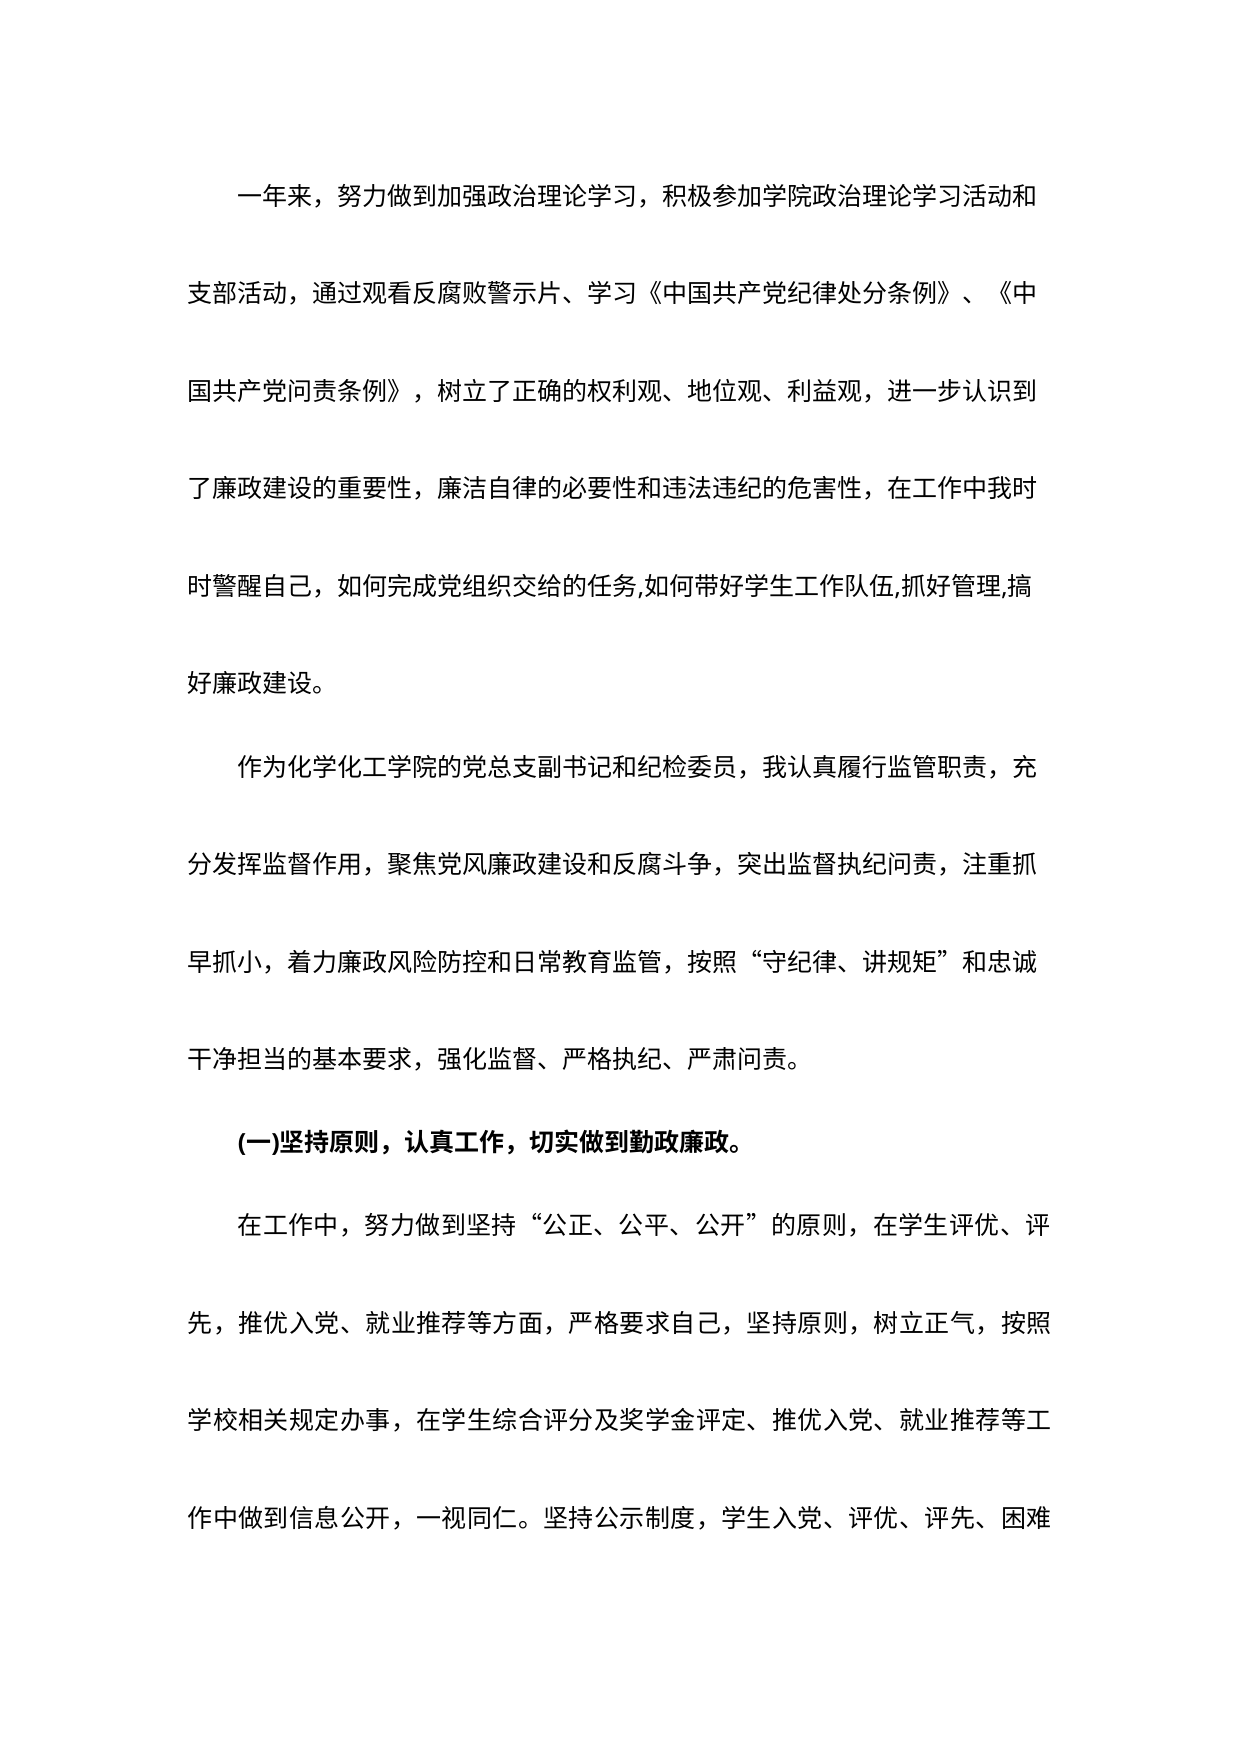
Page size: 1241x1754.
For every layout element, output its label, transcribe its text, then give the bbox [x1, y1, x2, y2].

text (一)坚持原则，认真工作，切实做到勤政廉政。 [187, 1108, 1053, 1173]
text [187, 1191, 1053, 1549]
text 作为化学化工学院的党总支副书记和纪检委员，我认真履行监管职责，充分发挥监督作用，聚焦党风廉政建设和反腐斗争，突出监督执纪问责，注重抓早抓小，着力廉政风险防控和日常教育监管，按照“守纪律、讲规矩”和忠诚干净担当的基本要求，强化监督、严格执纪、严肃问责。 [187, 733, 1053, 1090]
text 一年来，努力做到加强政治理论学习，积极参加学院政治理论学习活动和支部活动，通过观看反腐败警示片、学习《中国共产党纪律处分条例》、《中国共产党问责条例》，树立了正确的权利观、地位观、利益观，进一步认识到了廉政建设的重要性，廉洁自律的必要性和违法违纪的危害性，在工作中我时时警醒自己，如何完成党组织交给的任务,如何带好学生工作队伍,抓好管理,搞好廉政建设。 [187, 162, 1053, 714]
